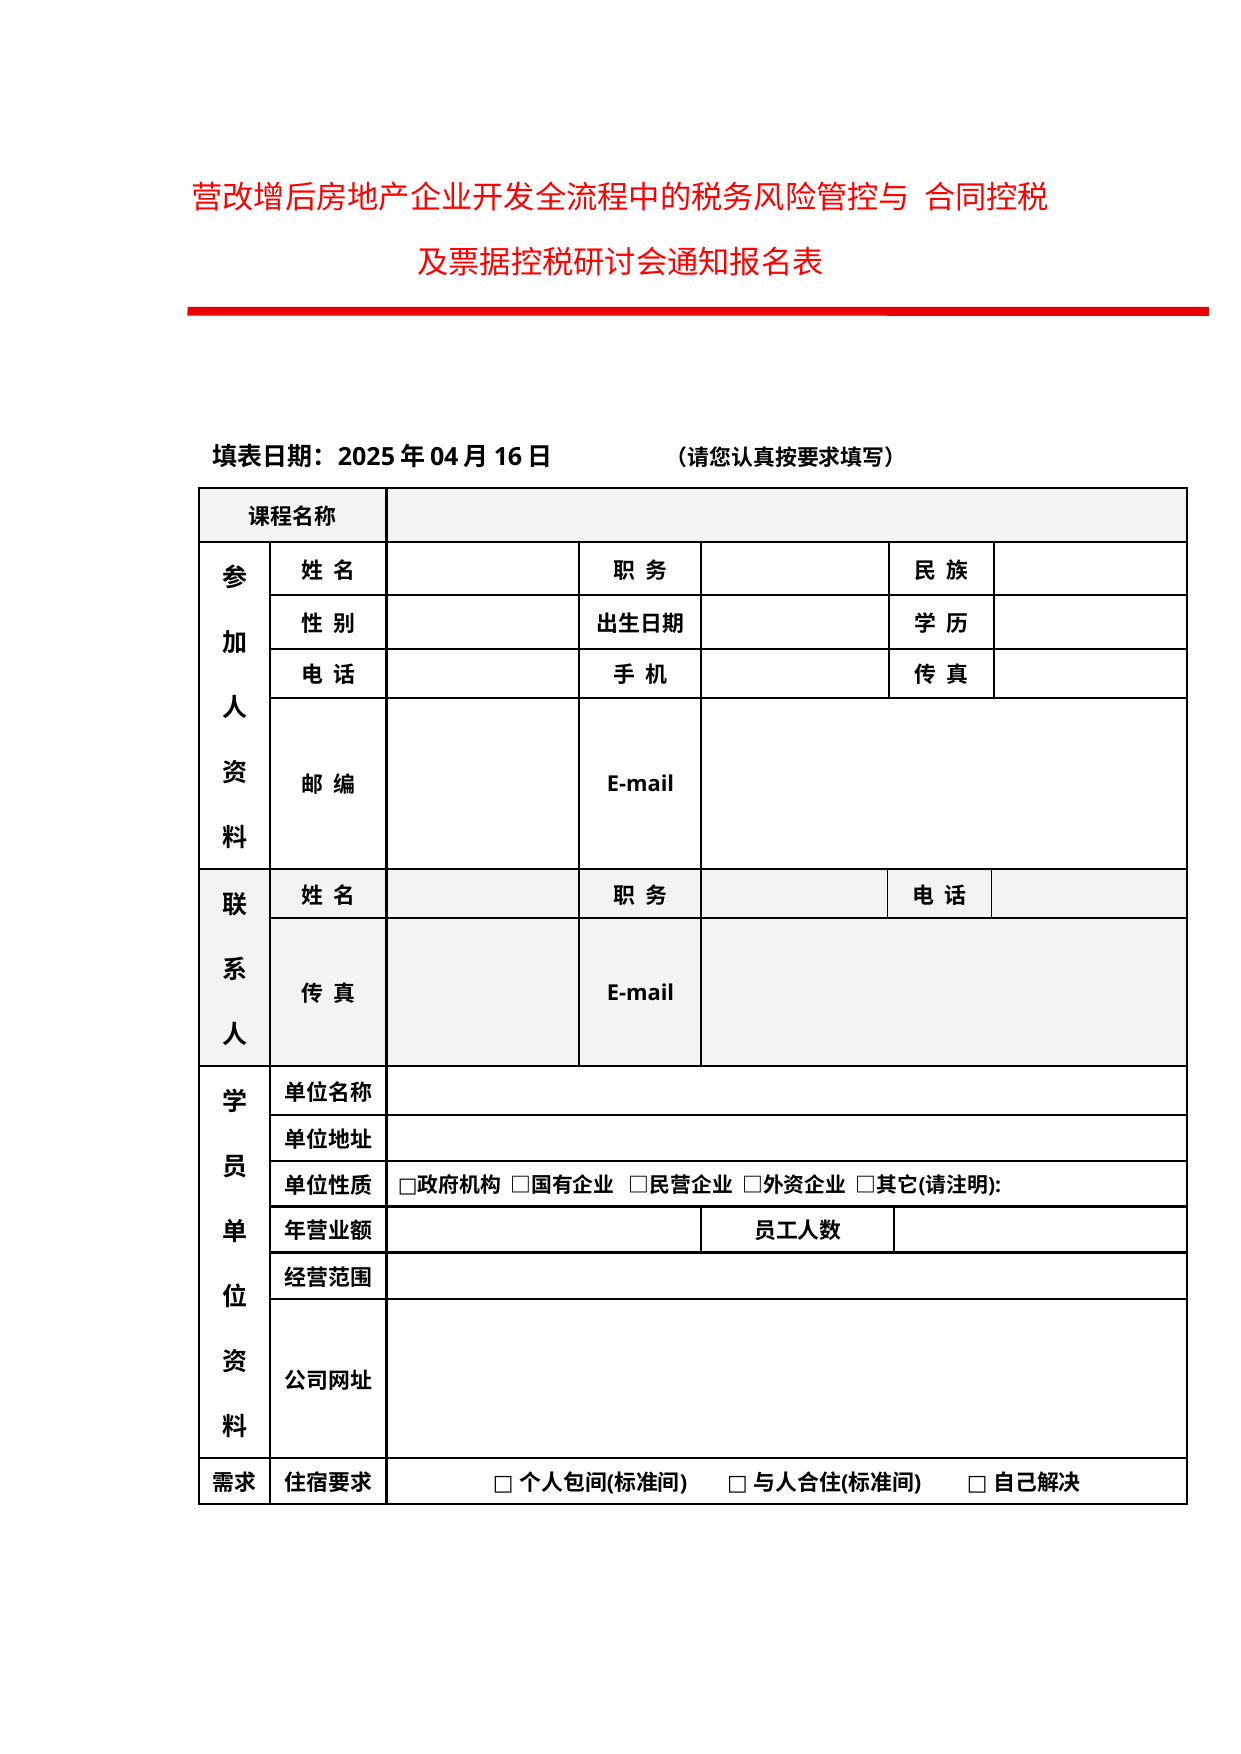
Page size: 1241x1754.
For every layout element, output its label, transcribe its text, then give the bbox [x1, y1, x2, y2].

table_cell 姓 名 [271, 543, 385, 594]
table_cell □政府机构 □国有企业 □民营企业 □外资企业 □其它(请注明): [388, 1162, 1186, 1205]
table_cell 民 族 [890, 543, 993, 594]
table_cell 单位地址 [271, 1116, 385, 1160]
table_cell 职 务 [580, 870, 700, 917]
table_cell [388, 1300, 1186, 1457]
table_cell [702, 870, 887, 917]
table_cell 职 务 [580, 543, 700, 594]
table_cell [702, 650, 888, 697]
table_cell 经营范围 [271, 1254, 385, 1298]
table_cell 员工人数 [702, 1208, 893, 1251]
table_cell [895, 1208, 1186, 1251]
table_cell [995, 596, 1186, 647]
table_cell 性 别 [271, 596, 385, 647]
table_header 课程名称 [200, 489, 385, 541]
table_cell 电 话 [271, 650, 385, 697]
table_cell [388, 543, 578, 594]
table_cell 联 系 人 [200, 870, 269, 1065]
table_cell 学 历 [890, 596, 993, 647]
table_cell 单位名称 [271, 1067, 385, 1114]
table_cell [702, 596, 888, 647]
table_cell [388, 699, 578, 868]
table_cell 传 真 [890, 650, 993, 697]
table_cell [388, 596, 578, 647]
table_cell [388, 1067, 1186, 1114]
table_cell 电 话 [888, 870, 991, 917]
table_cell [388, 1116, 1186, 1160]
table_cell E-mail [580, 699, 700, 868]
table_cell E-mail [580, 919, 700, 1065]
table_cell [702, 919, 1186, 1065]
table_cell 邮 编 [271, 699, 385, 868]
table_cell [995, 543, 1186, 594]
text 营改增后房地产企业开发全流程中的税务风险管控与 合同控税及票据控税研讨会通知报名表 [187, 162, 1053, 292]
table_cell [388, 1254, 1186, 1298]
table_cell 出生日期 [580, 596, 700, 647]
table_cell 单位性质 [271, 1162, 385, 1205]
table_cell [992, 870, 1186, 917]
table_cell 住宿要求 [271, 1459, 385, 1503]
table_cell 需求 [200, 1459, 269, 1503]
table_cell [388, 870, 578, 917]
table_cell 手 机 [580, 650, 700, 697]
table_cell [388, 919, 578, 1065]
table_cell [388, 1208, 700, 1251]
table_cell [388, 650, 578, 697]
table_cell [995, 650, 1186, 697]
table_cell □ 个人包间(标准间) □ 与人合住(标准间) □ 自己解决 [388, 1459, 1186, 1503]
text 填表日期：2025年04月16日 （请您认真按要求填写） [187, 422, 1053, 487]
table_cell [702, 699, 1186, 868]
table_cell 传 真 [271, 919, 385, 1065]
table_header [388, 489, 1186, 541]
table_cell [702, 543, 888, 594]
table_cell 公司网址 [271, 1300, 385, 1457]
table_cell 姓 名 [271, 870, 385, 917]
table_cell 学 员 单 位 资 料 [200, 1067, 269, 1457]
table_cell 年营业额 [271, 1208, 385, 1251]
table_cell 参加人资料 [200, 543, 269, 868]
